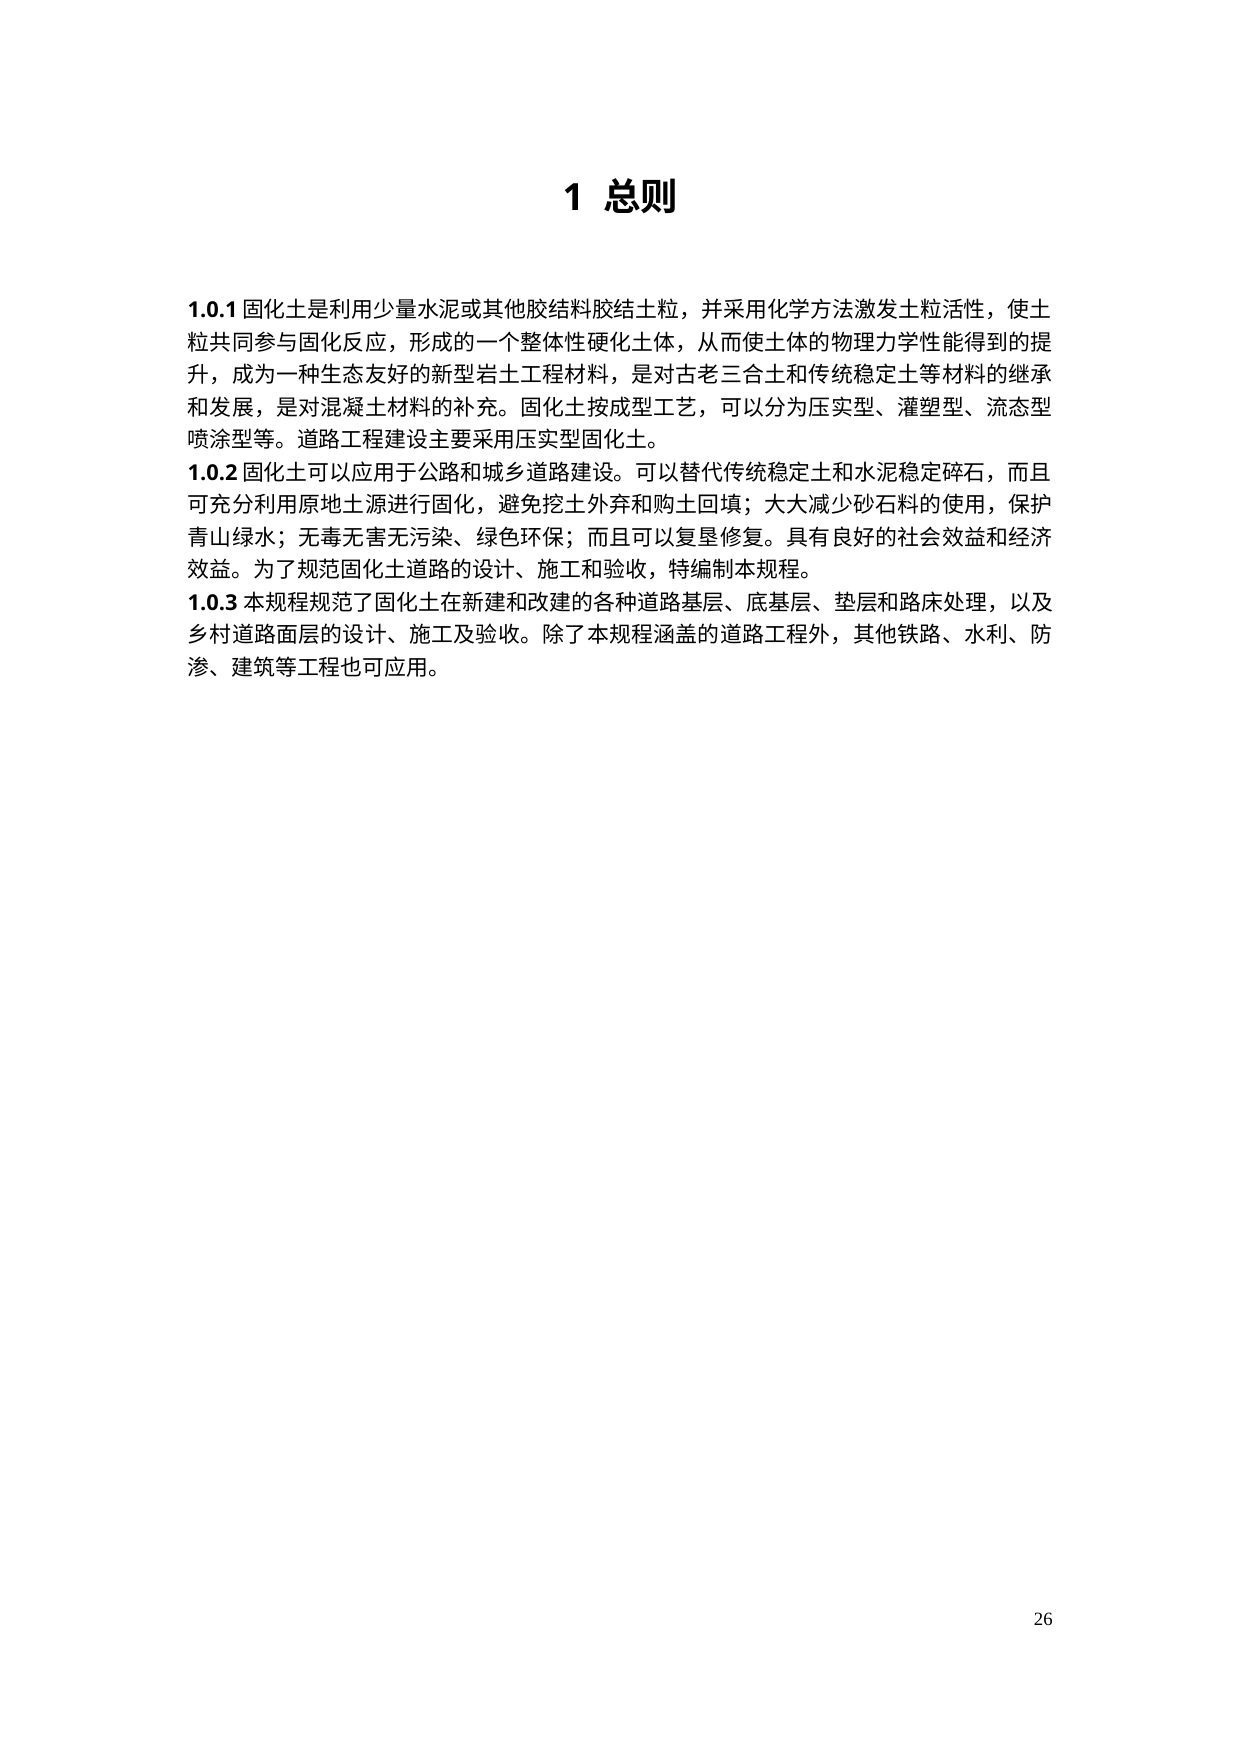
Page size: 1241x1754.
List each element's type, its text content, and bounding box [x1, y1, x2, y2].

text 1 总则 [187, 162, 1053, 227]
text 1.0.1固化土是利用少量水泥或其他胶结料胶结土粒，并采用化学方法激发土粒活性，使土粒共同参与固化反应，形成的一个整体性硬化土体，从而使土体的物理力学性能得到的提升，成为一种生态友好的新型岩土工程材料，是对古老三合土和传统稳定土等材料的继承和发展，是对混凝土材料的补充。固化土按成型工艺，可以分为压实型、灌塑型、流态型、喷涂型等。道路工程建设主要采用压实型固化土。 [187, 292, 1053, 454]
text 1.0.3 本规程规范了固化土在新建和改建的各种道路基层、底基层、垫层和路床处理，以及乡村道路面层的设计、施工及验收。除了本规程涵盖的道路工程外，其他铁路、水利、防渗、建筑等工程也可应用。 [187, 584, 1053, 682]
text 1.0.2固化土可以应用于公路和城乡道路建设。可以替代传统稳定土和水泥稳定碎石，而且可充分利用原地土源进行固化，避免挖土外弃和购土回填；大大减少砂石料的使用，保护青山绿水；无毒无害无污染、绿色环保；而且可以复垦修复。具有良好的社会效益和经济效益。为了规范固化土道路的设计、施工和验收，特编制本规程。 [187, 454, 1053, 584]
